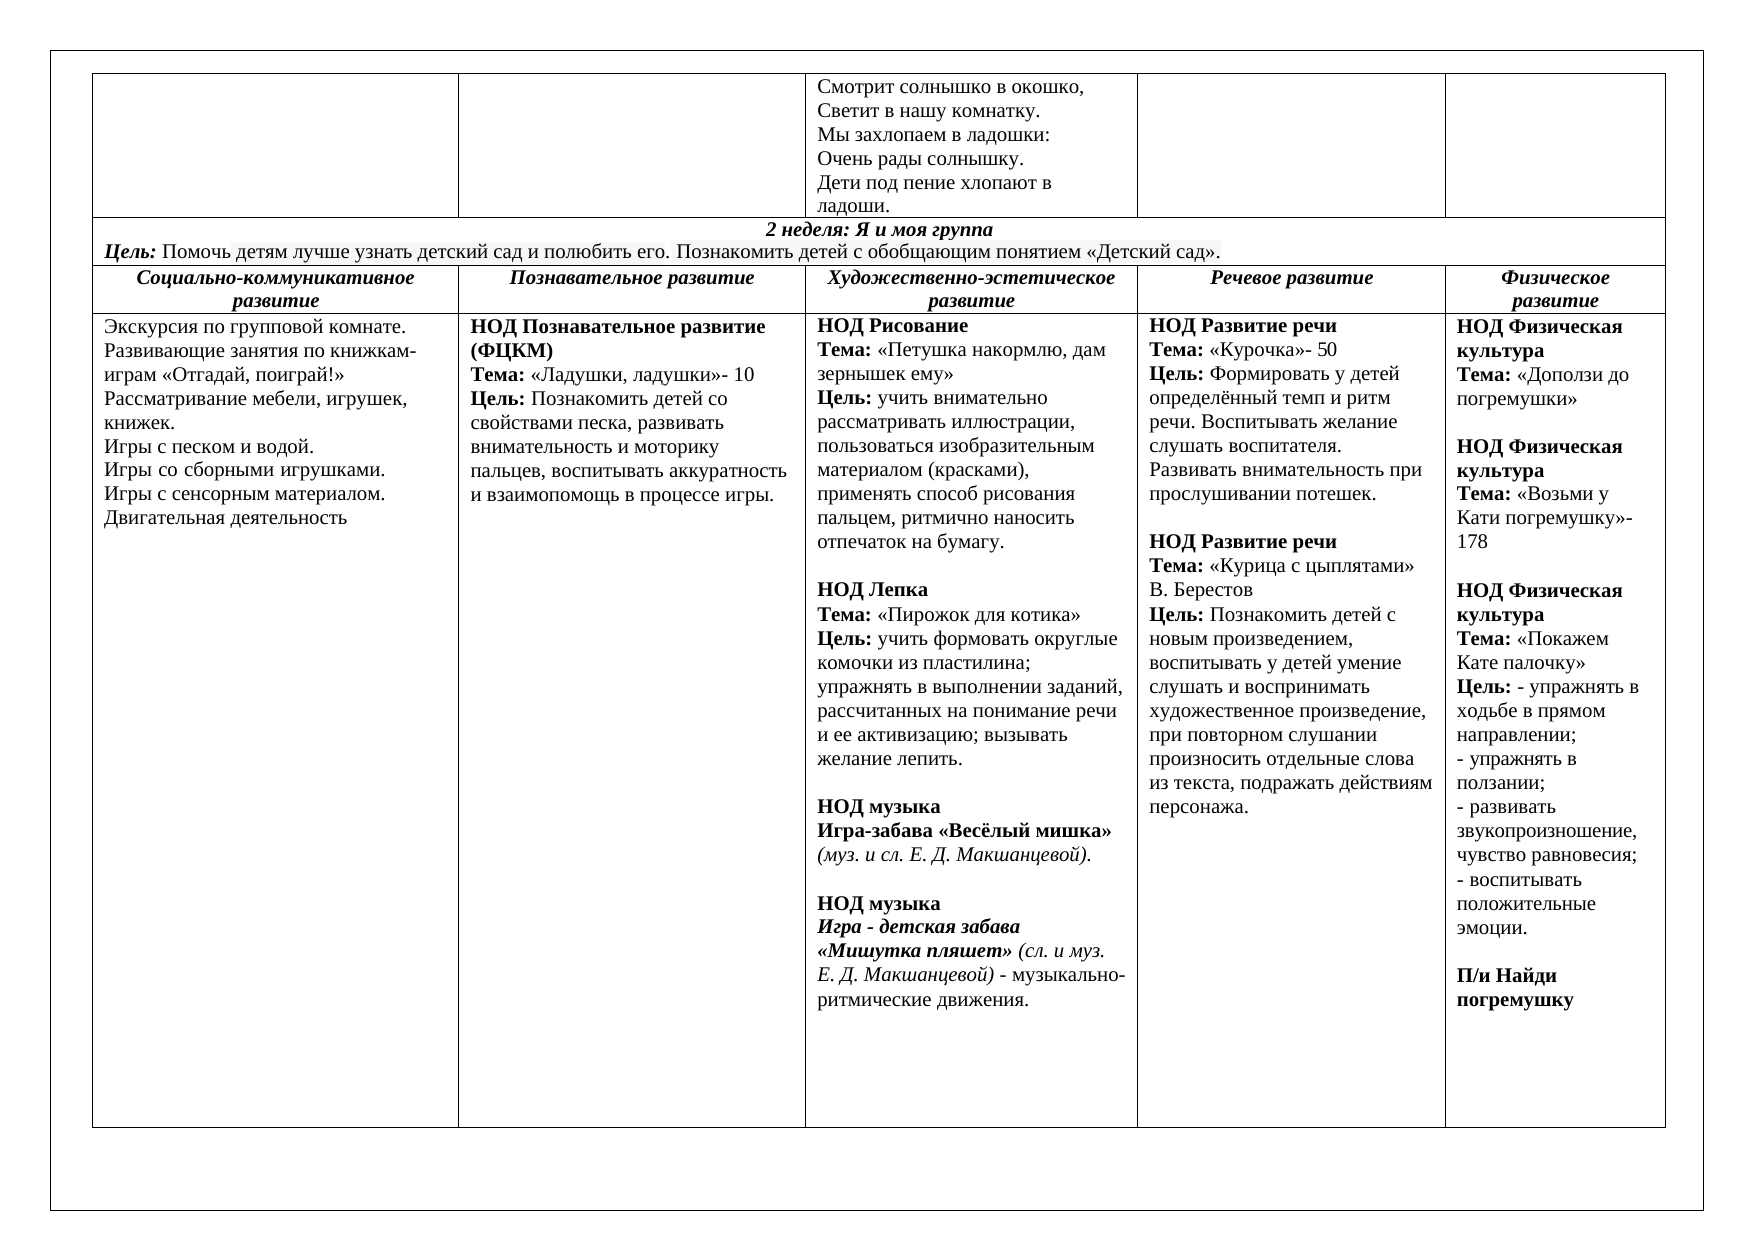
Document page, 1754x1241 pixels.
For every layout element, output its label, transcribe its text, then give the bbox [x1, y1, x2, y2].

table_header [1138, 74, 1445, 217]
table_cell НОД Физическая культура Тема: «Доползи до погремушки» НОД Физическая культура Тема: «Возьми у Кати погремушку»- 178 НОД Физическая культура Тема: «Покажем Кате палочку» Цель: - упражнять в ходьбе в прямом направлении; упражнять в ползании; развивать звукопроизношение, чувство равновесия; воспитывать положительные эмоции. П/и Найди погремушку [1446, 314, 1665, 1127]
table_cell Познавательное развитие [459, 266, 805, 312]
table_cell НОД Рисование Тема: «Петушка накормлю, дам зернышек ему» Цель: учить внимательно рассматривать иллюстрации, пользоваться изобразительным материалом (красками), применять способ рисования пальцем, ритмично наносить отпечаток на бумагу. НОД Лепка Тема: «Пирожок для котика» Цель: учить формовать округлые комочки из пластилина; упражнять в выполнении заданий, рассчитанных на понимание речи и ее активизацию; вызывать желание лепить. НОД музыка Игра-забава «Весёлый мишка» (муз. и сл. Е. Д. Макшанцевой). НОД музыка Игра - детская забава «Мишутка пляшет» (сл. и муз. Е. Д. Макшанцевой) - музыкально- ритмические движения. [806, 314, 1137, 1127]
table_cell НОД Познавательное развитие (ФЦКМ) Тема: «Ладушки, ладушки»- 10 Цель: Познакомить детей со свойствами песка, развивать внимательность и моторику пальцев, воспитывать аккуратность и взаимопомощь в процессе игры. [459, 314, 805, 1127]
table_cell НОД Развитие речи Тема: «Курочка»- 50 Цель: Формировать у детей определённый темп и ритм речи. Воспитывать желание слушать воспитателя. Развивать внимательность при прослушивании потешек. НОД Развитие речи Тема: «Курица с цыплятами» В. Берестов Цель: Познакомить детей с новым произведением, воспитывать у детей умение слушать и воспринимать художественное произведение, при повторном слушании произносить отдельные слова из текста, подражать действиям персонажа. [1138, 314, 1445, 1127]
table_cell Художественно-эстетическое развитие [806, 266, 1137, 312]
table_header [1446, 74, 1665, 217]
table_header Смотрит солнышко в окошко, Светит в нашу комнатку. Мы захлопаем в ладошки: Очень рады солнышку. Дети под пение хлопают в ладоши. [806, 74, 1137, 217]
table_cell Социально-коммуникативное развитие [93, 266, 458, 312]
table_cell Речевое развитие [1138, 266, 1445, 312]
table_cell Физическое развитие [1446, 266, 1665, 312]
table_header [93, 74, 458, 217]
table_header [459, 74, 805, 217]
table_cell 2 неделя: Я и моя группа Цель: Помочь детям лучше узнать детский сад и полюбить его. Познакомить детей с обобщающим понятием «Детский сад». [93, 218, 1665, 264]
